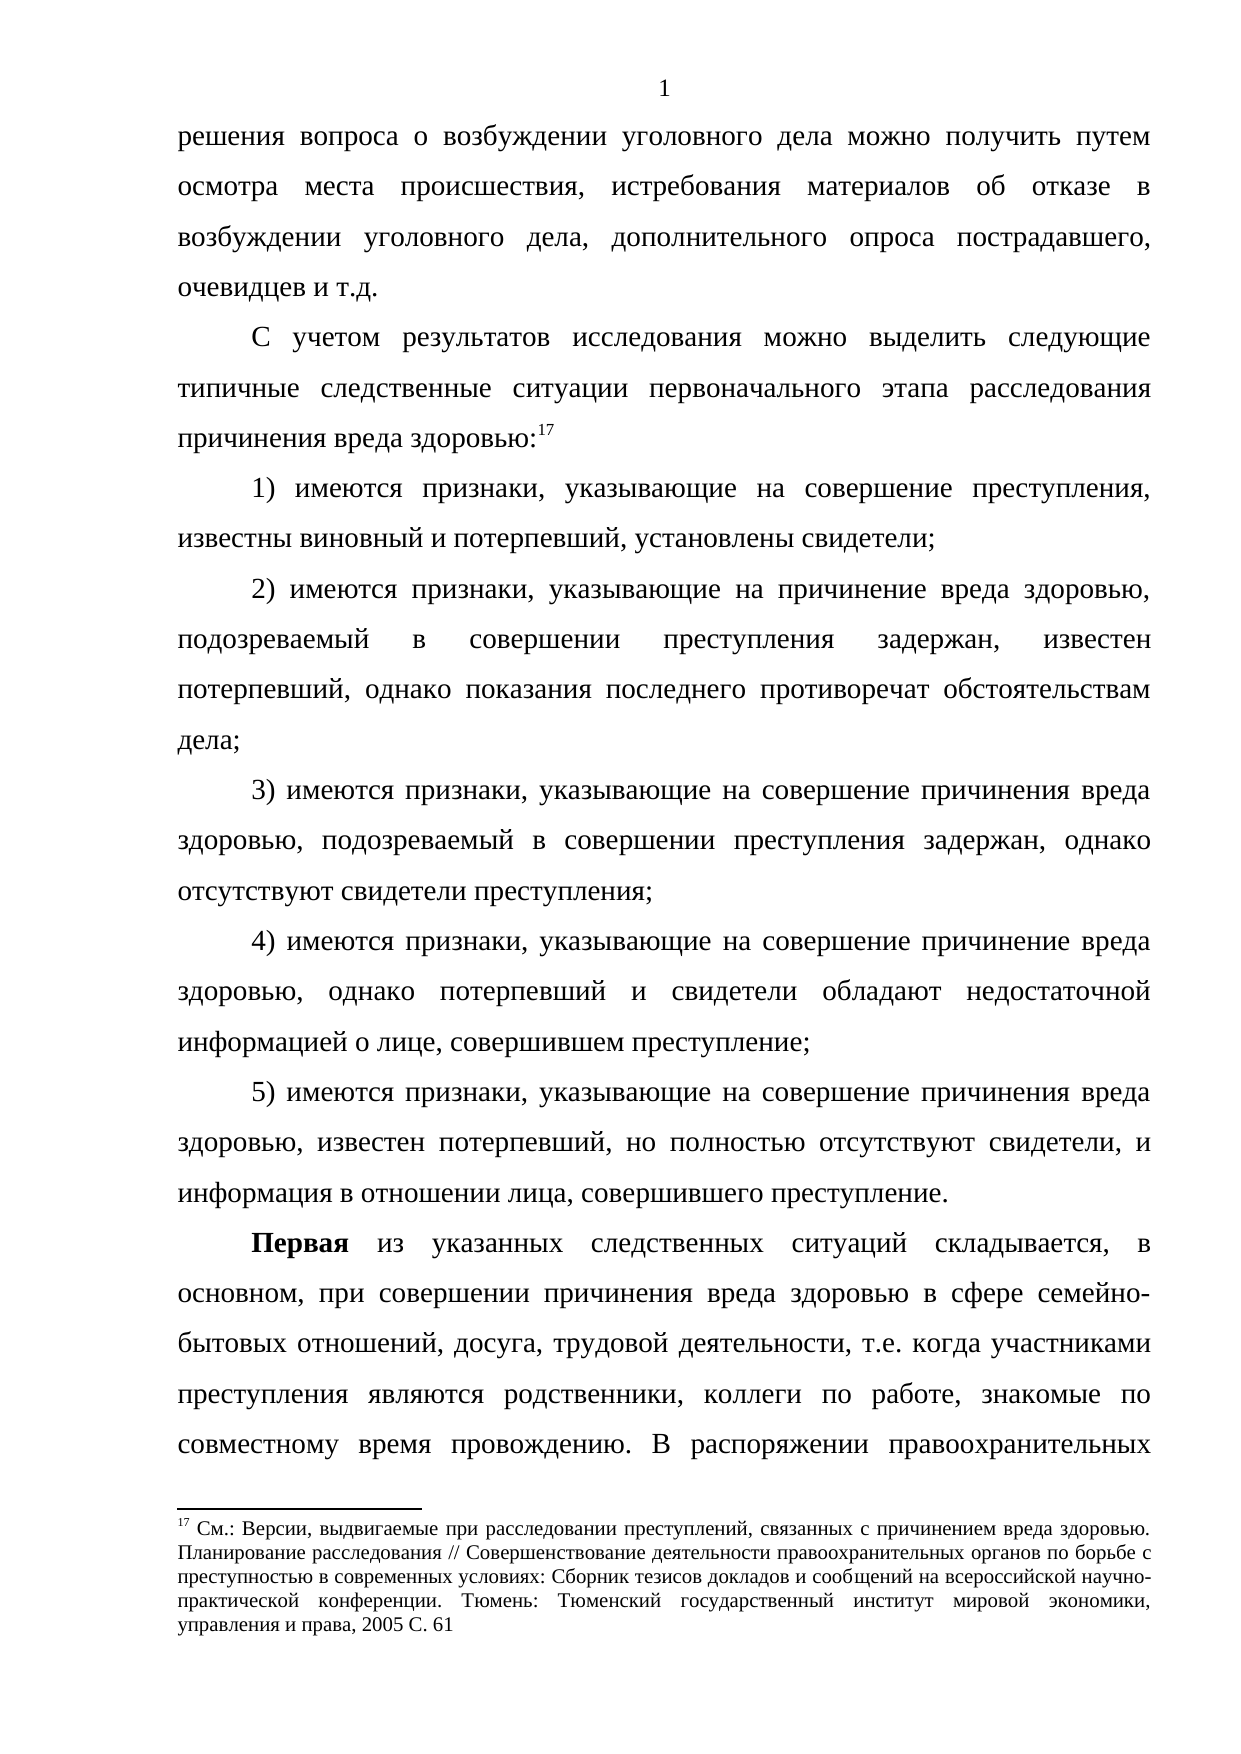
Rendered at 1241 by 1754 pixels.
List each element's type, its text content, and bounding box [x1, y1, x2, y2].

text 3) имеются признаки, указывающие на совершение причинения вреда здоровью, подозреваемый в совершении преступления задержан, однако отсутствуют свидетели преступления; [177, 772, 1152, 906]
text 4) имеются признаки, указывающие на совершение причинение вреда здоровью, однако потерпевший и свидетели обладают недостаточной информацией о лице, совершившем преступление; [177, 923, 1152, 1057]
text 1) имеются признаки, указывающие на совершение преступления, известны виновный и потерпевший, установлены свидетели; [177, 470, 1152, 554]
text С учетом результатов исследования можно выделить следующие типичные следственные ситуации первоначального этапа расследования причинения вреда здоровью: [177, 319, 1152, 453]
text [177, 1225, 1152, 1460]
text 2) имеются признаки, указывающие на причинение вреда здоровью, подозреваемый в совершении преступления задержан, известен потерпевший, однако показания последнего противоречат обстоятельствам дела; [177, 571, 1152, 755]
text 5) имеются признаки, указывающие на совершение причинения вреда здоровью, известен потерпевший, но полностью отсутствуют свидетели, и информация в отношении лица, совершившего преступление. [177, 1074, 1152, 1208]
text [177, 118, 1152, 303]
